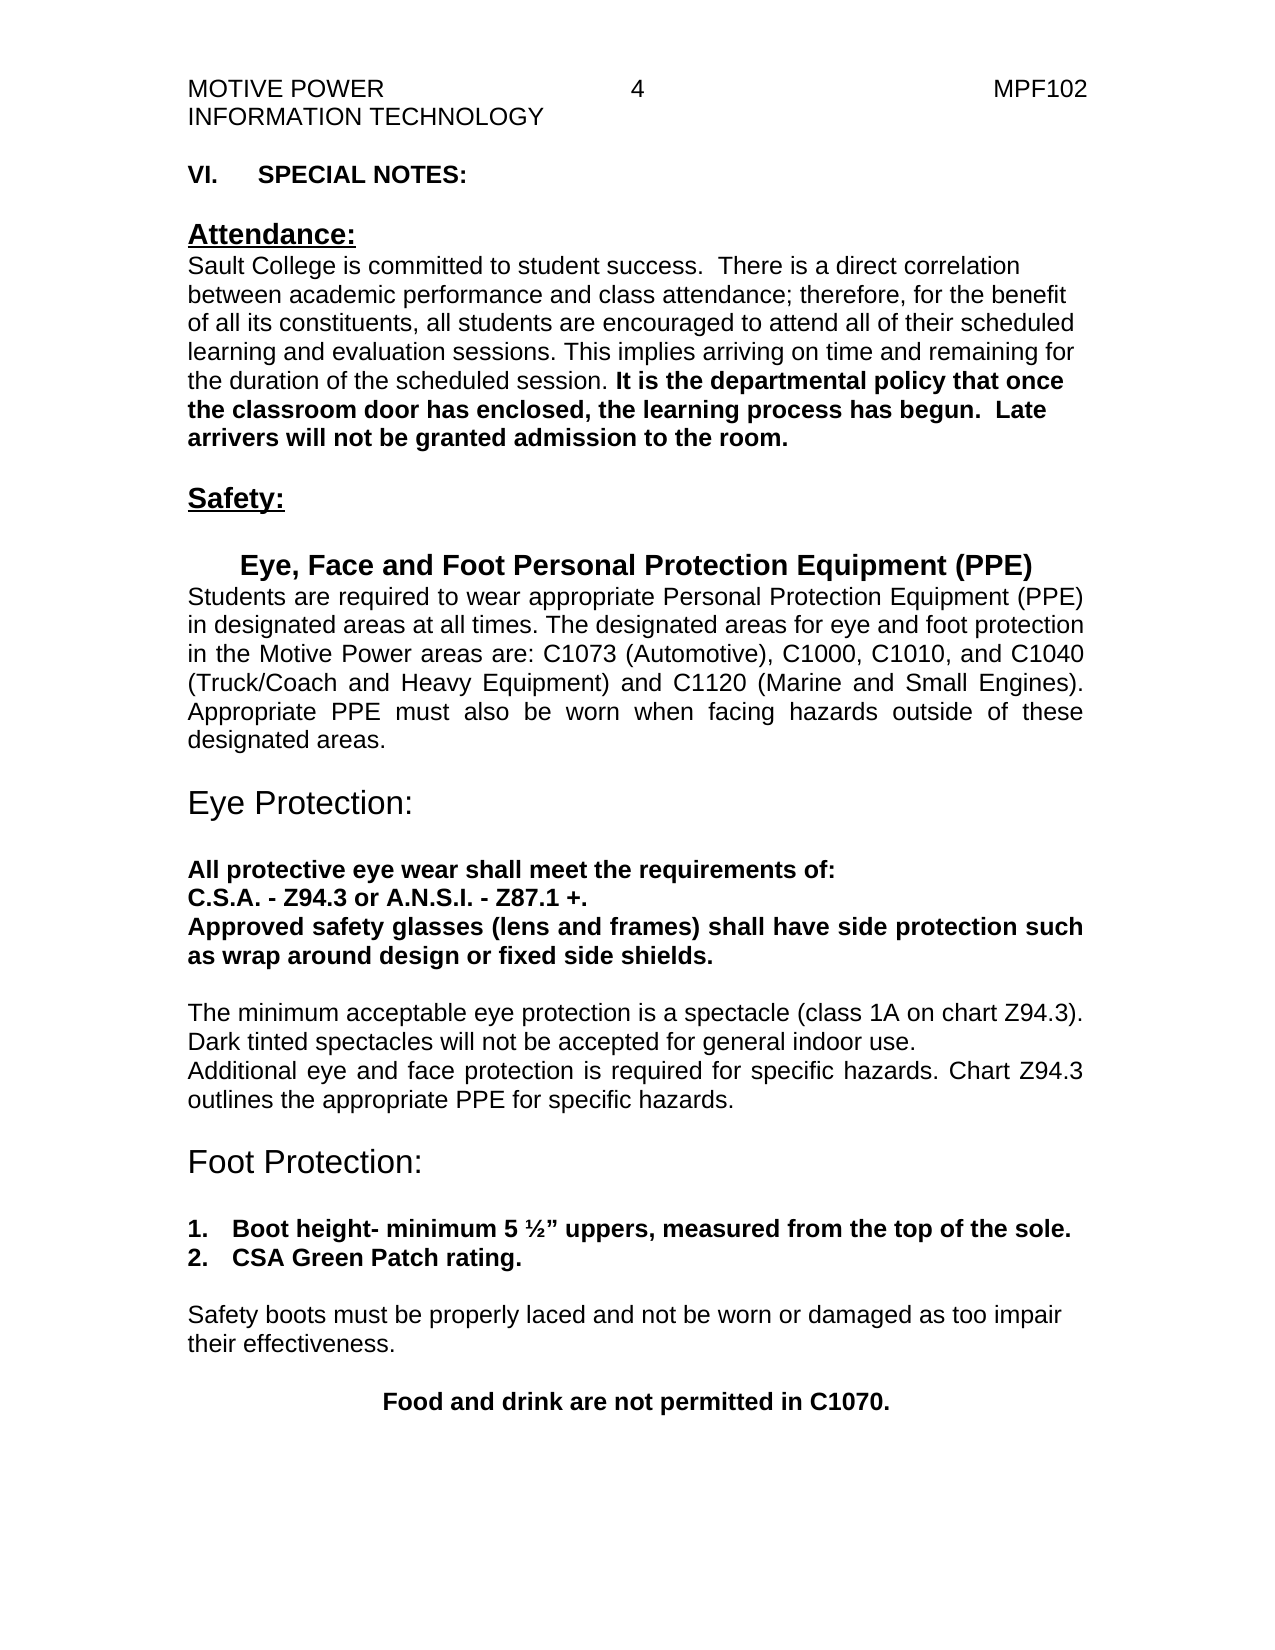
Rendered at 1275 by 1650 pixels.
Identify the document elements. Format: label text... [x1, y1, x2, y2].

table_cell Attendance: Sault College is committed to student success. There is a direct correlation between academic performance and class attendance; therefore, for the benefit of all its constituents, all students are encouraged to attend all of their scheduled learning and evaluation sessions. This implies arriving on time and remaining for the duration of the scheduled session. It is the departmental policy that once the classroom door has enclosed, the learning process has begun. Late arrivers will not be granted admission to the room. [176, 217, 1097, 481]
table_header SPECIAL NOTES: [246, 160, 1099, 217]
table_header VI. [176, 160, 246, 217]
table_cell Safety: Eye, Face and Foot Personal Protection Equipment () Students are required to wear appropriate Personal Protection Equipment () in designated areas at all times. The designated areas for eye and foot protection in the Motive Power areas are: C1073 (Automotive), C1000, C1010, and C1040 (Truck/Coach and Heavy Equipment) and C1120 (Marine and Small Engines). Appropriate must also be worn when facing hazards outside of these designated areas. Eye Protection: All protective eye wear shall meet the requirements of: C.S.A. - Z94.3 or A.N.S.I. - Z87.1 +. Approved safety glasses (lens and frames) shall have side protection such as wrap around design or fixed side shields. The minimum acceptable eye protection is a spectacle (class 1A on chart Z94.3). Dark tinted spectacles will not be accepted for general indoor use. Additional eye and face protection is required for specific hazards. Chart Z94.3 outlines the appropriate for specific hazards. Foot Protection: Boot height- minimum 5 ½” uppers, measured from the top of the sole. CSA Green Patch rating. Safety boots must be properly laced and not be worn or damaged as too impair their effectiveness. Food and drink are not permitted in C1070. [176, 481, 1097, 1444]
